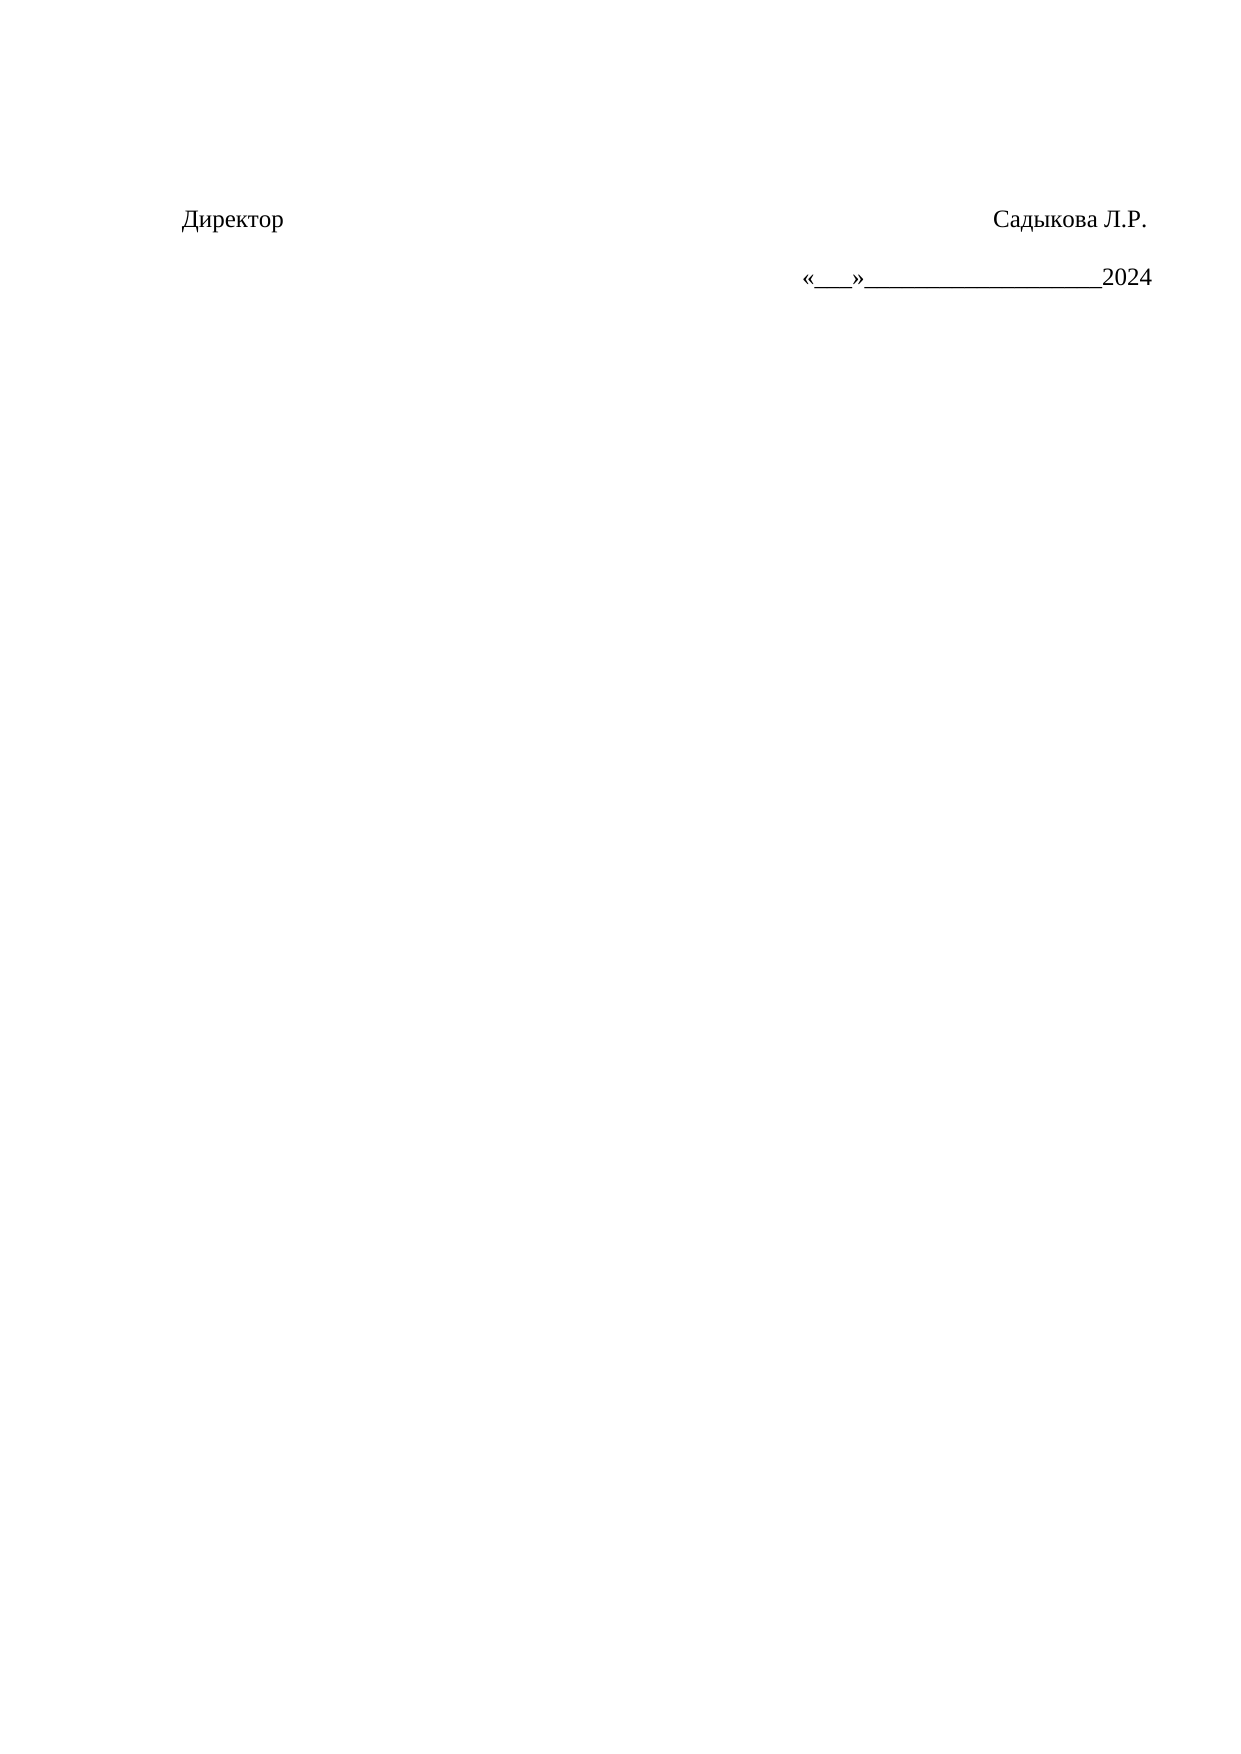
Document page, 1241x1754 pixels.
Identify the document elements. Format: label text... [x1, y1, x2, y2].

text Директор Садыкова Л.Р. [177, 204, 1152, 233]
text «___»___________________2024 [177, 262, 1152, 291]
